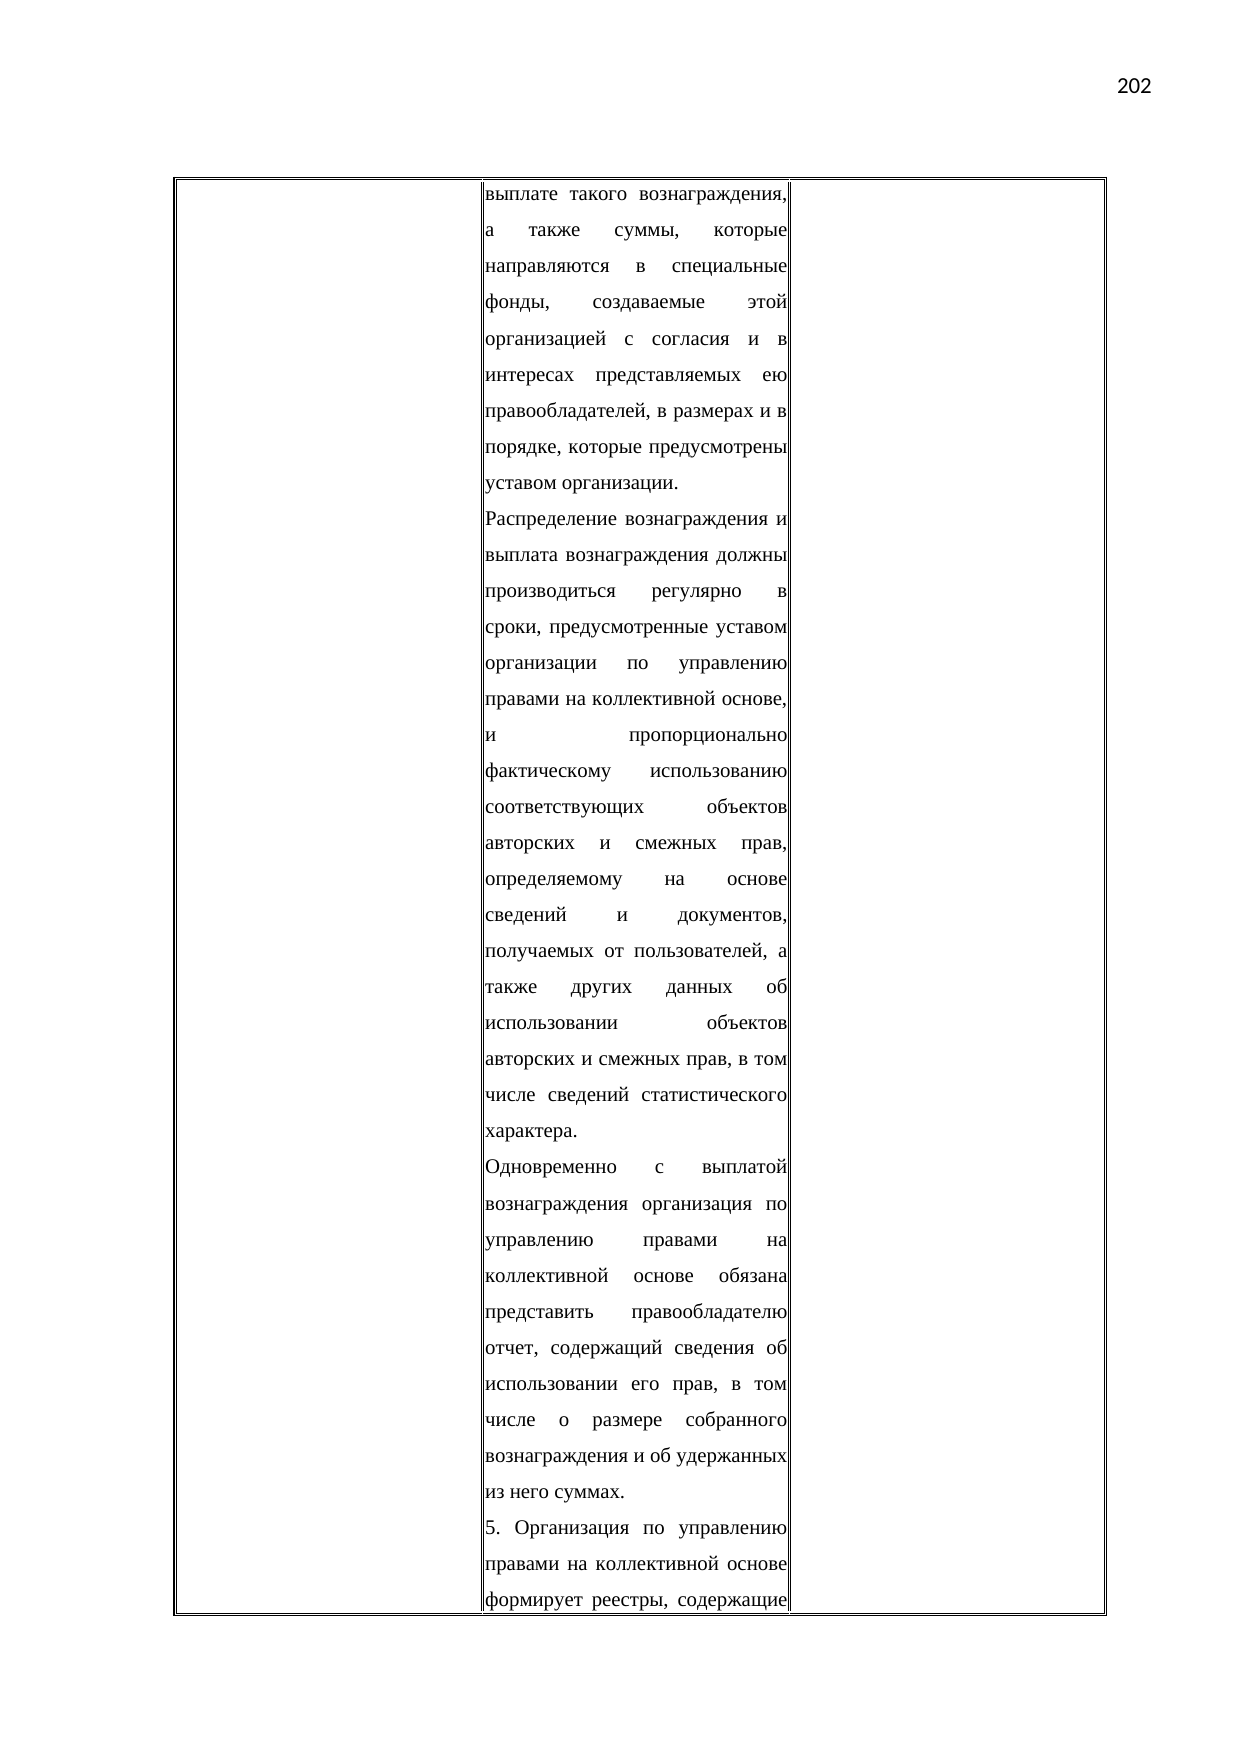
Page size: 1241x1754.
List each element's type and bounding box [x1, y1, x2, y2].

table_cell [790, 180, 1104, 1613]
table_cell [483, 180, 790, 1613]
table_cell [177, 180, 483, 1613]
